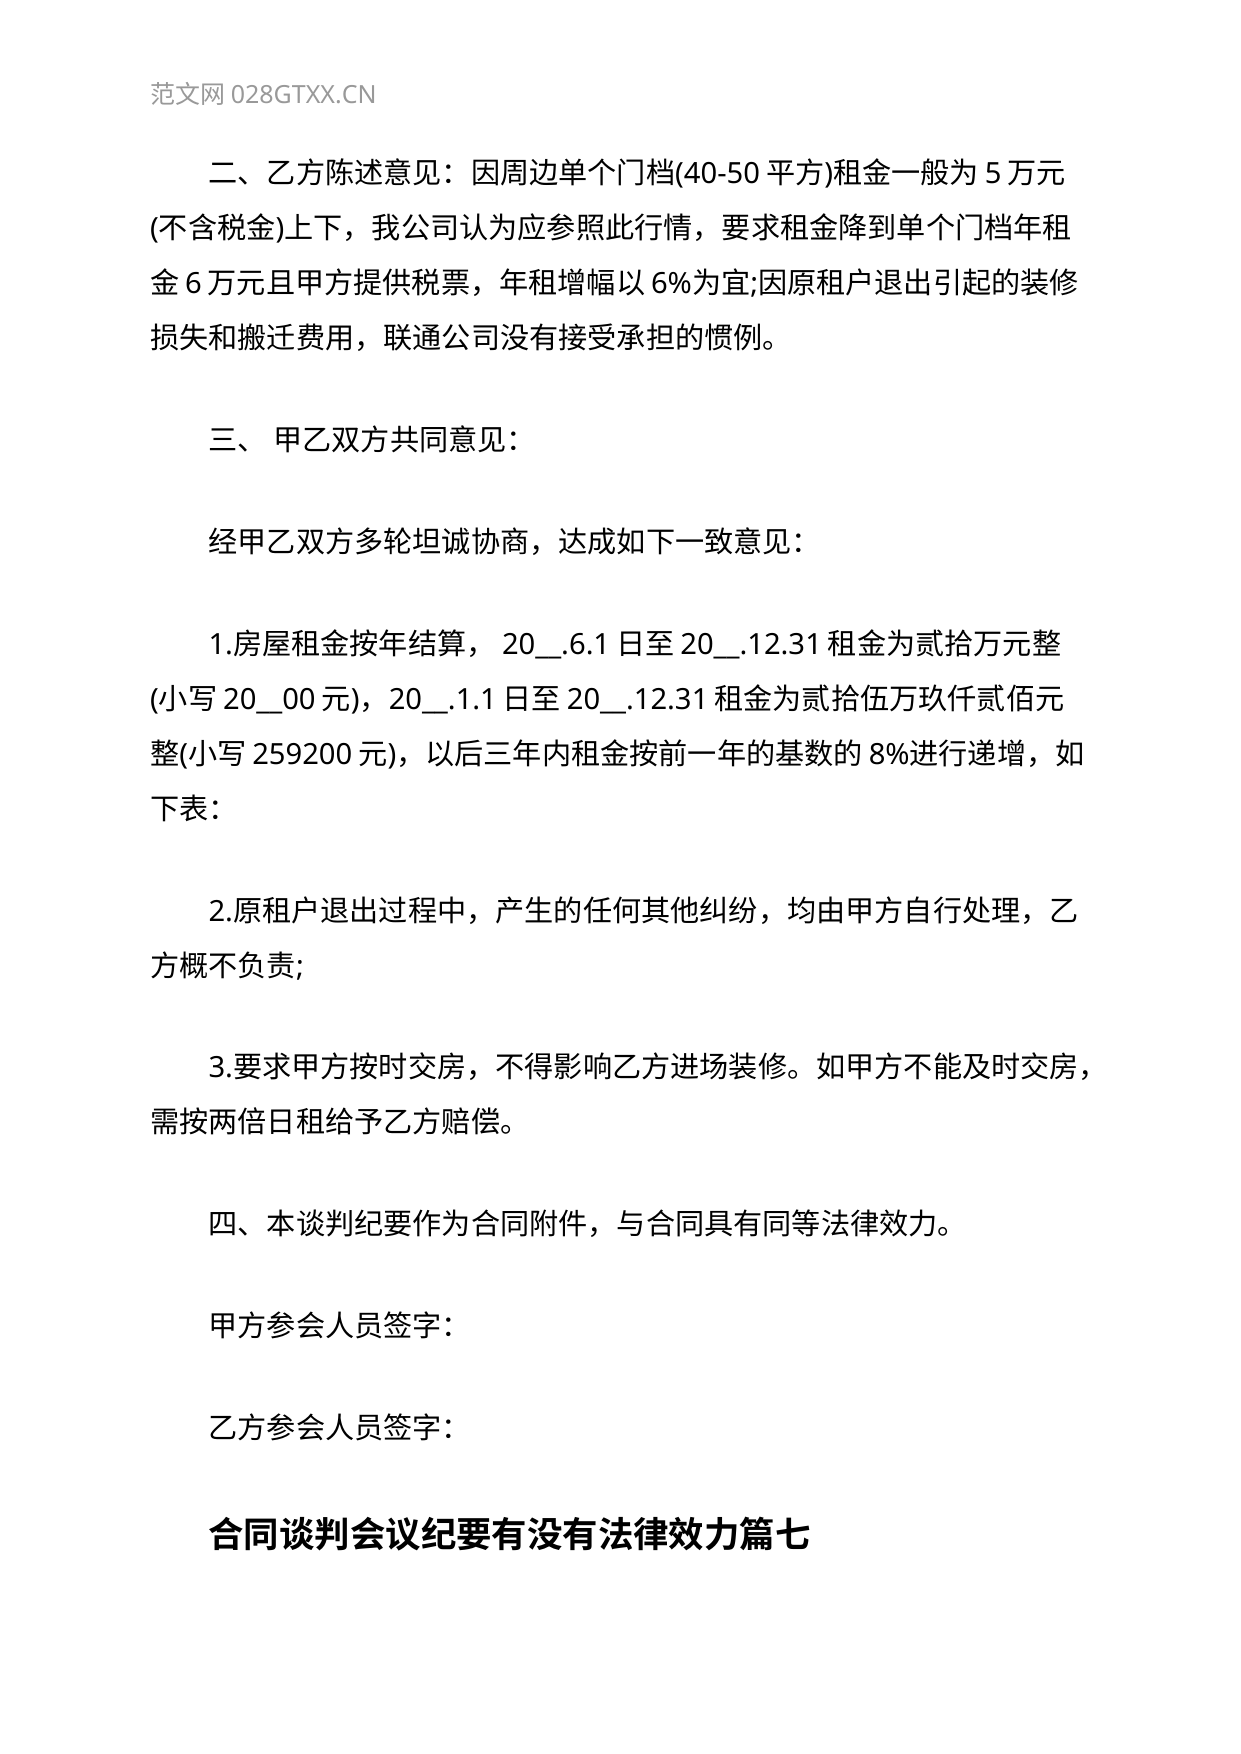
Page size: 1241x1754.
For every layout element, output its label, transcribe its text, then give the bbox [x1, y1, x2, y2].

text 合同谈判会议纪要有没有法律效力篇七 [150, 1506, 1090, 1557]
text 二、乙方陈述意见：因周边单个门档(40-50平方)租金一般为5万元(不含税金)上下，我公司认为应参照此行情，要求租金降到单个门档年租金6万元且甲方提供税票，年租增幅以6%为宜;因原租户退出引起的装修损失和搬迁费用，联通公司没有接受承担的惯例。 [150, 150, 1090, 357]
text 3.要求甲方按时交房，不得影响乙方进场装修。如甲方不能及时交房，需按两倍日租给予乙方赔偿。 [150, 1044, 1090, 1141]
text 2.原租户退出过程中，产生的任何其他纠纷，均由甲方自行处理，乙方概不负责; [150, 887, 1090, 984]
text 乙方参会人员签字： [150, 1404, 1090, 1447]
text 1.房屋租金按年结算， 20__.6.1日至20__.12.31租金为贰拾万元整(小写20__00元)，20__.1.1日至20__.12.31租金为贰拾伍万玖仟贰佰元整(小写259200元)，以后三年内租金按前一年的基数的8%进行递增，如下表： [150, 620, 1090, 828]
text 甲方参会人员签字： [150, 1303, 1090, 1345]
text 三、 甲乙双方共同意见： [150, 417, 1090, 459]
text 四、本谈判纪要作为合同附件，与合同具有同等法律效力。 [150, 1201, 1090, 1243]
text 经甲乙双方多轮坦诚协商，达成如下一致意见： [150, 518, 1090, 561]
